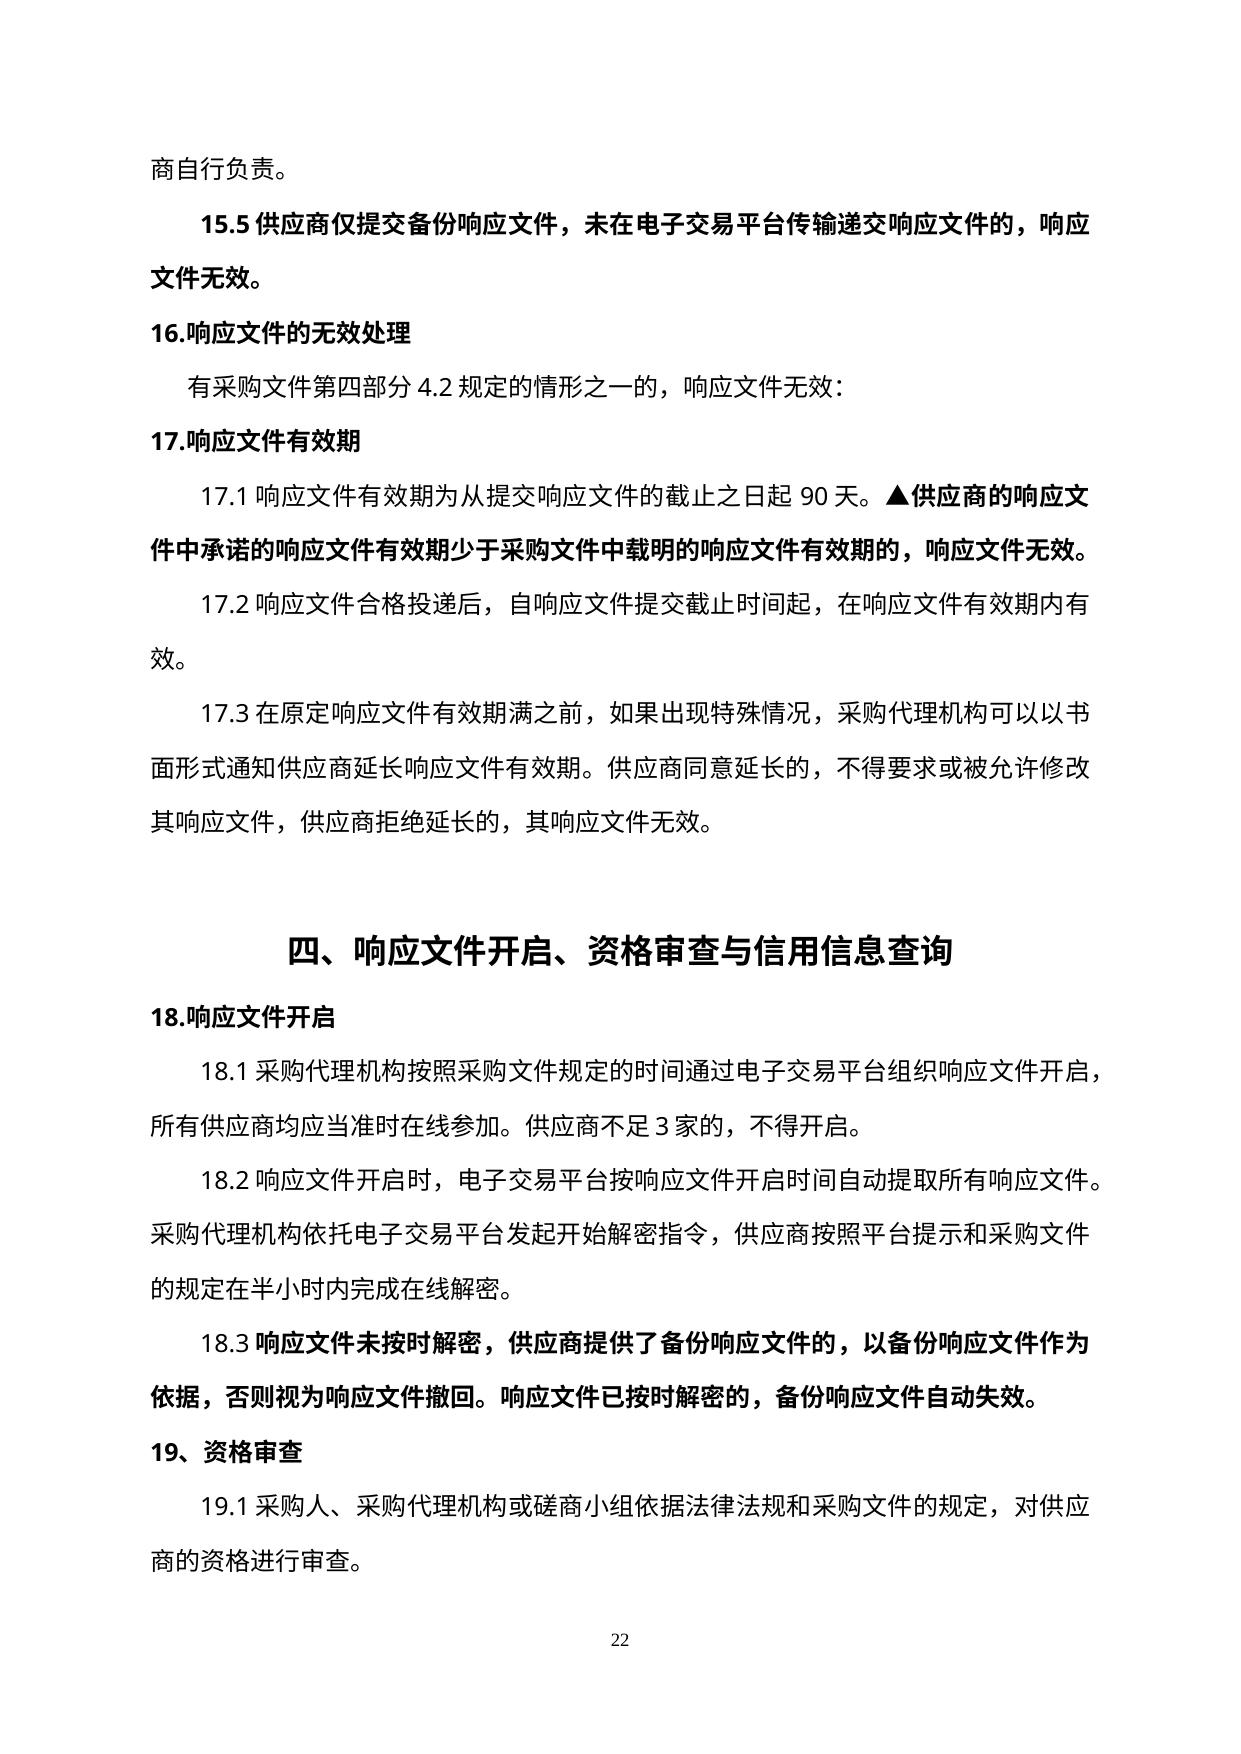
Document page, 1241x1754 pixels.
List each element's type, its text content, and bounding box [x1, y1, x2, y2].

text 19、资格审查 [150, 1432, 1090, 1468]
text 18.2响应文件开启时，电子交易平台按响应文件开启时间自动提取所有响应文件。采购代理机构依托电子交易平台发起开始解密指令，供应商按照平台提示和采购文件的规定在半小时内完成在线解密。 [150, 1160, 1090, 1305]
text 四、响应文件开启、资格审查与信用信息查询 [150, 925, 1090, 973]
text 16.响应文件的无效处理 [150, 313, 1090, 349]
text 17.2响应文件合格投递后，自响应文件提交截止时间起，在响应文件有效期内有效。 [150, 585, 1090, 676]
text 17.1响应文件有效期为从提交响应文件的截止之日起90天。▲供应商的响应文件中承诺的响应文件有效期少于采购文件中载明的响应文件有效期的，响应文件无效。 [150, 476, 1090, 567]
text 17.响应文件有效期 [150, 422, 1090, 458]
text 15.5供应商仅提交备份响应文件，未在电子交易平台传输递交响应文件的，响应文件无效。 [150, 204, 1090, 295]
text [150, 150, 1090, 186]
text 17.3在原定响应文件有效期满之前，如果出现特殊情况，采购代理机构可以以书面形式通知供应商延长响应文件有效期。供应商同意延长的，不得要求或被允许修改其响应文件，供应商拒绝延长的，其响应文件无效。 [150, 694, 1090, 839]
text 18.响应文件开启 [150, 997, 1090, 1033]
text 有采购文件第四部分4.2规定的情形之一的，响应文件无效： [150, 367, 1090, 404]
text 18.3响应文件未按时解密，供应商提供了备份响应文件的，以备份响应文件作为依据，否则视为响应文件撤回。响应文件已按时解密的，备份响应文件自动失效。 [150, 1323, 1090, 1414]
text 19.1采购人、采购代理机构或磋商小组依据法律法规和采购文件的规定，对供应商的资格进行审查。 [150, 1487, 1090, 1577]
text 18.1采购代理机构按照采购文件规定的时间通过电子交易平台组织响应文件开启，所有供应商均应当准时在线参加。供应商不足3家的，不得开启。 [150, 1052, 1090, 1142]
